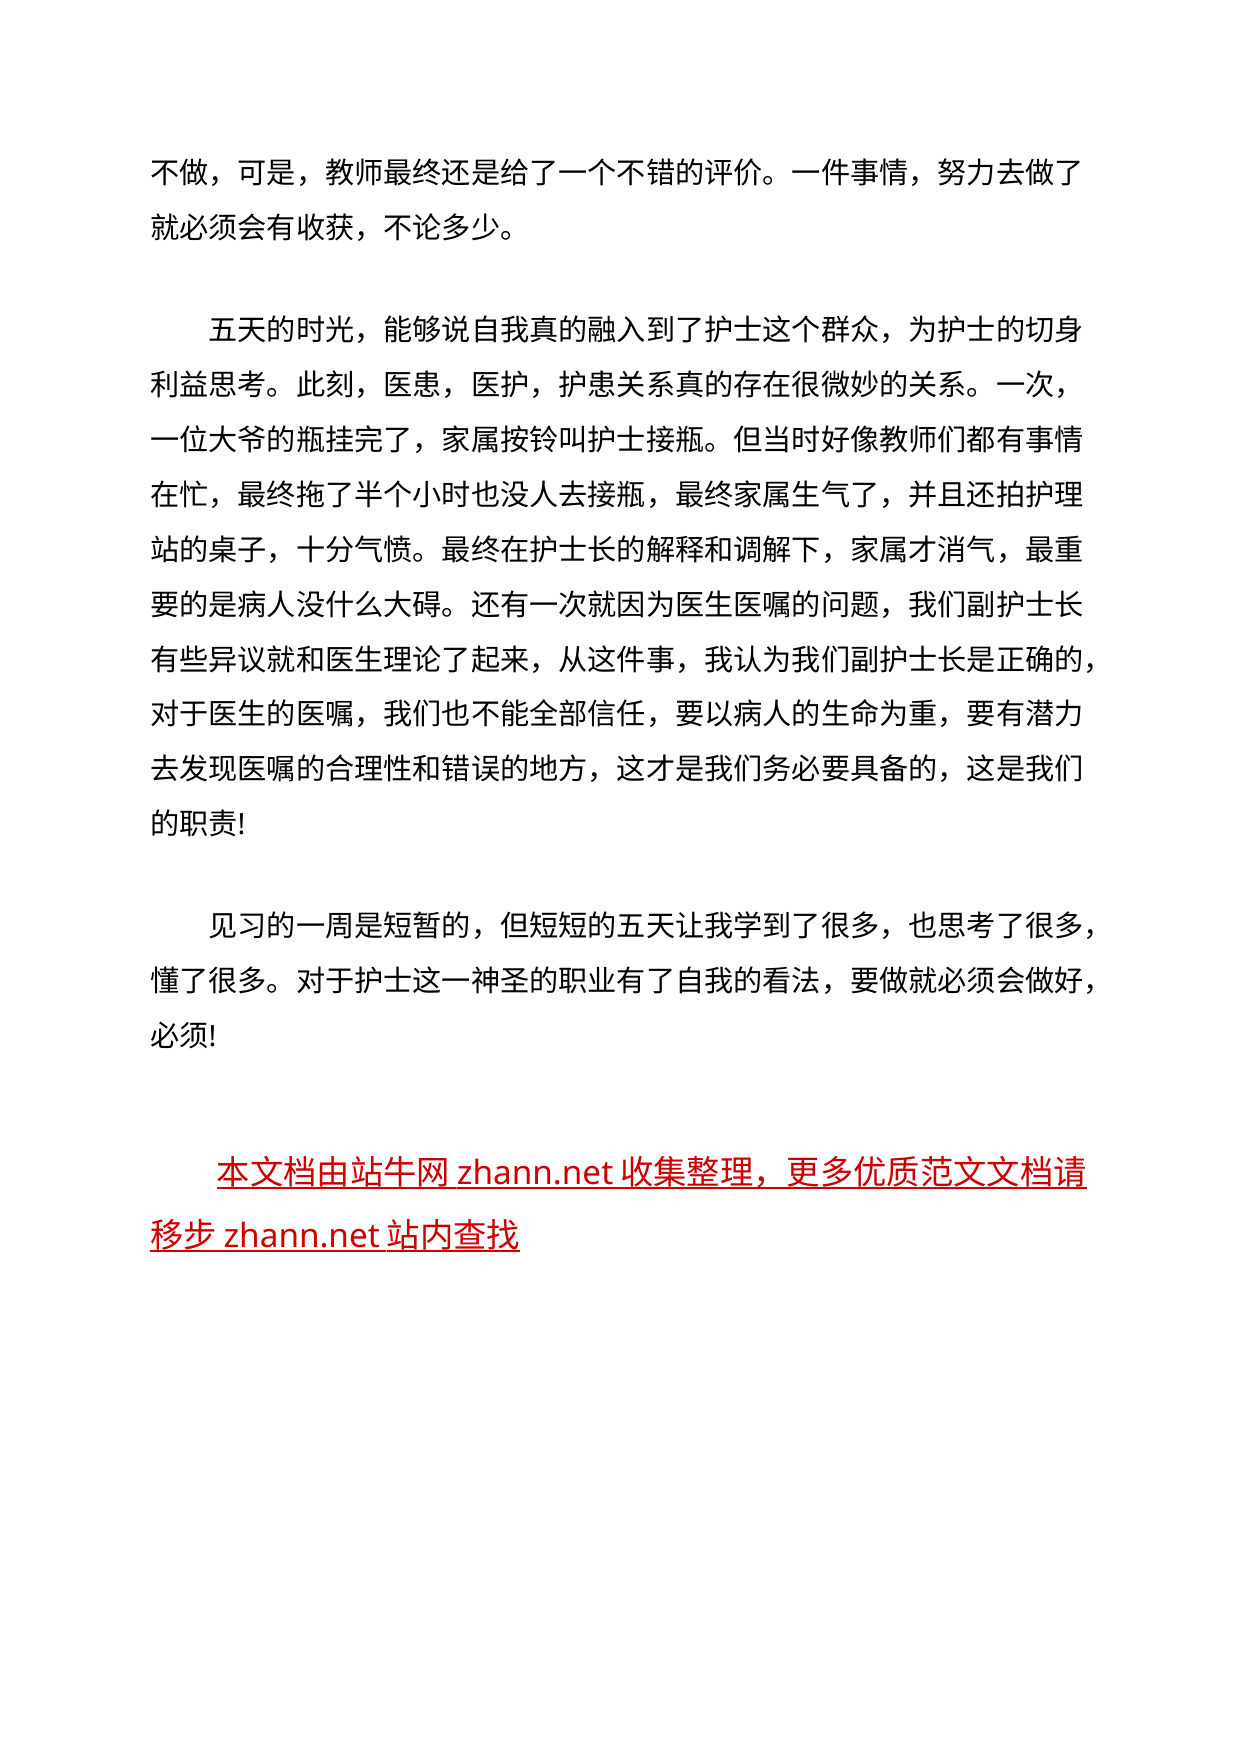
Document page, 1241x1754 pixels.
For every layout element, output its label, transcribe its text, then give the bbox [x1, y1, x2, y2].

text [150, 150, 1090, 247]
text 见习的一周是短暂的，但短短的五天让我学到了很多，也思考了很多，懂了很多。对于护士这一神圣的职业有了自我的看法，要做就必须会做好，必须! [150, 903, 1090, 1055]
text 五天的时光，能够说自我真的融入到了护士这个群众，为护士的切身利益思考。此刻，医患，医护，护患关系真的存在很微妙的关系。一次，一位大爷的瓶挂完了，家属按铃叫护士接瓶。但当时好像教师们都有事情在忙，最终拖了半个小时也没人去接瓶，最终家属生气了，并且还拍护理站的桌子，十分气愤。最终在护士长的解释和调解下，家属才消气，最重要的是病人没什么大碍。还有一次就因为医生医嘱的问题，我们副护士长有些异议就和医生理论了起来，从这件事，我认为我们副护士长是正确的，对于医生的医嘱，我们也不能全部信任，要以病人的生命为重，要有潜力去发现医嘱的合理性和错误的地方，这才是我们务必要具备的，这是我们的职责! [150, 307, 1090, 843]
text 本文档由站牛网zhann.net收集整理，更多优质范文文档请移步zhann.net站内查找 [150, 1146, 1090, 1257]
